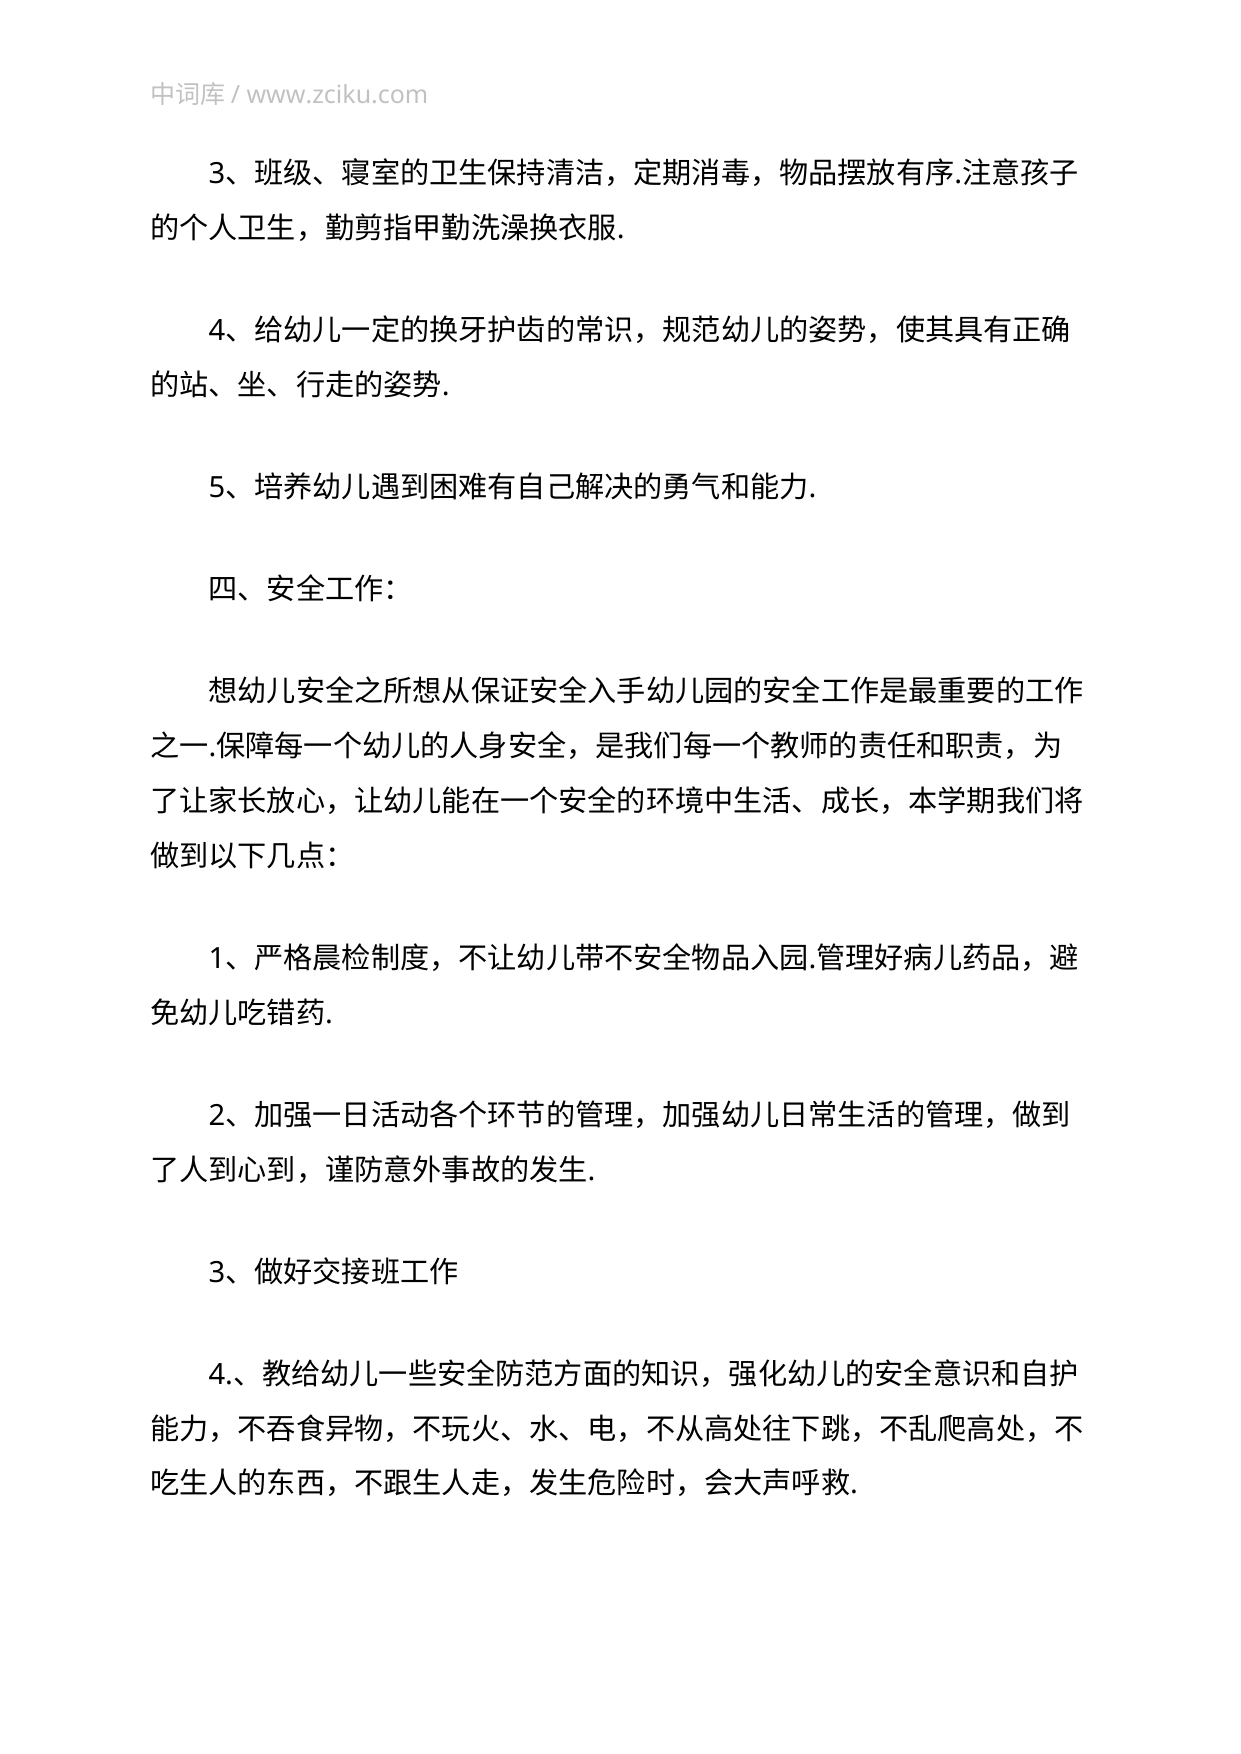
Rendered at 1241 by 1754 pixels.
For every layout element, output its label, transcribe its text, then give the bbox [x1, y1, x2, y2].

text 1、严格晨检制度，不让幼儿带不安全物品入园.管理好病儿药品，避免幼儿吃错药. [150, 934, 1090, 1032]
text 4、给幼儿一定的换牙护齿的常识，规范幼儿的姿势，使其具有正确的站、坐、行走的姿势. [150, 307, 1090, 404]
text 四、安全工作： [150, 566, 1090, 608]
text 4.、教给幼儿一些安全防范方面的知识，强化幼儿的安全意识和自护能力，不吞食异物，不玩火、水、电，不从高处往下跳，不乱爬高处，不吃生人的东西，不跟生人走，发生危险时，会大声呼救. [150, 1350, 1090, 1502]
text 想幼儿安全之所想从保证安全入手幼儿园的安全工作是最重要的工作之一.保障每一个幼儿的人身安全，是我们每一个教师的责任和职责，为了让家长放心，让幼儿能在一个安全的环境中生活、成长，本学期我们将做到以下几点： [150, 668, 1090, 875]
text 3、班级、寝室的卫生保持清洁，定期消毒，物品摆放有序.注意孩子的个人卫生，勤剪指甲勤洗澡换衣服. [150, 150, 1090, 247]
text 5、培养幼儿遇到困难有自己解决的勇气和能力. [150, 464, 1090, 506]
text 3、做好交接班工作 [150, 1248, 1090, 1291]
text 2、加强一日活动各个环节的管理，加强幼儿日常生活的管理，做到了人到心到，谨防意外事故的发生. [150, 1091, 1090, 1189]
